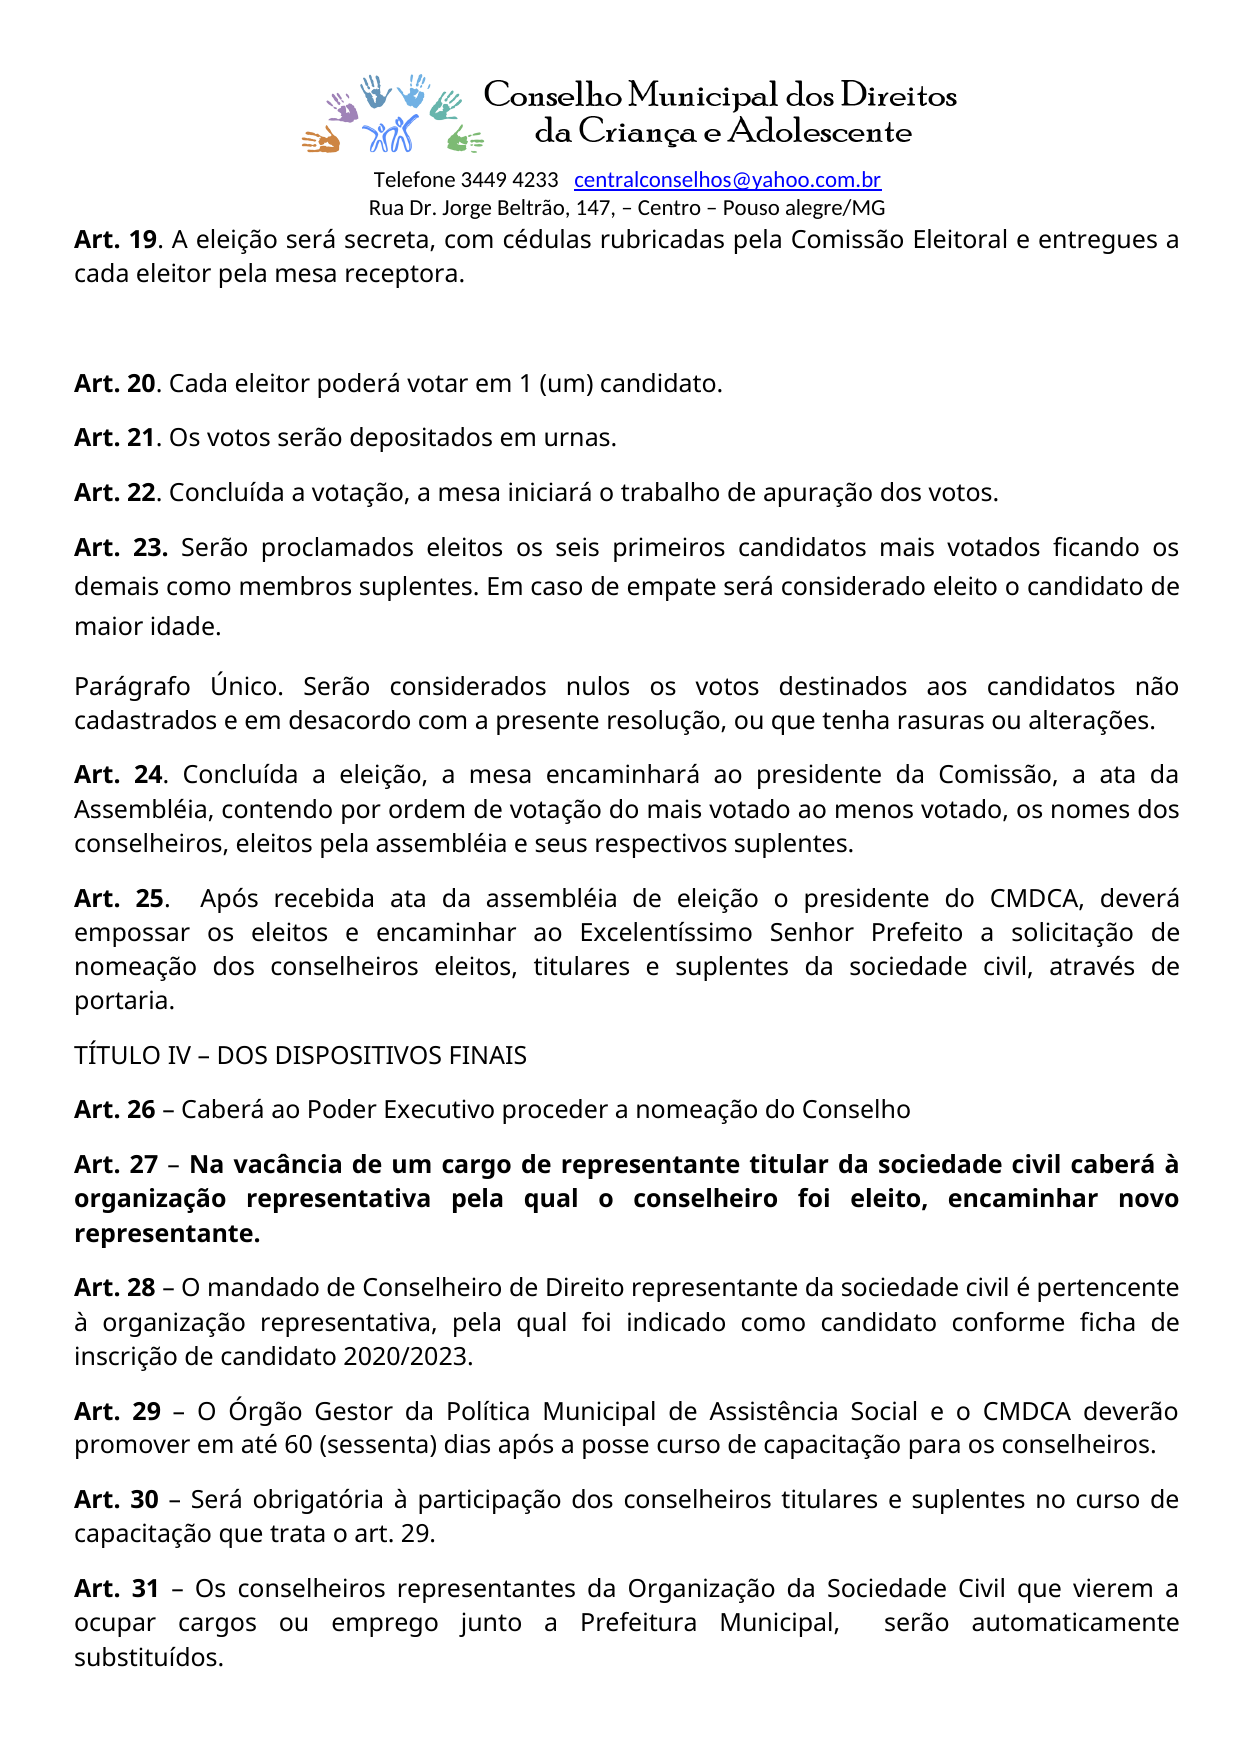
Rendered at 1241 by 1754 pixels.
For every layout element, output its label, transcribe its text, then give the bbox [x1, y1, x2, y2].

text Art. 19. A eleição será secreta, com cédulas rubricadas pela Comissão Eleitoral e entregues a cada eleitor pela mesa receptora. [74, 221, 1181, 289]
text Art. 20. Cada eleitor poderá votar em 1 (um) candidato. [74, 365, 1181, 399]
text Art. 26 – Caberá ao Poder Executivo proceder a nomeação do Conselho [74, 1092, 1181, 1126]
text Art. 30 – Será obrigatória à participação dos conselheiros titulares e suplentes no curso de capacitação que trata o art. 29. [74, 1482, 1181, 1550]
text Art. 21. Os votos serão depositados em urnas. [74, 420, 1181, 454]
picture [287, 59, 968, 166]
text Art. 27 – Na vacância de um cargo de representante titular da sociedade civil caberá à organização representativa pela qual o conselheiro foi eleito, encaminhar novo representante. [74, 1147, 1181, 1249]
text TÍTULO IV – DOS DISPOSITIVOS FINAIS [74, 1037, 1181, 1071]
text Art. 25. Após recebida ata da assembléia de eleição o presidente do CMDCA, deverá empossar os eleitos e encaminhar ao Excelentíssimo Senhor Prefeito a solicitação de nomeação dos conselheiros eleitos, titulares e suplentes da sociedade civil, através de portaria. [74, 880, 1181, 1016]
text Art. 29 – O Órgão Gestor da Política Municipal de Assistência Social e o CMDCA deverão promover em até 60 (sessenta) dias após a posse curso de capacitação para os conselheiros. [74, 1393, 1181, 1461]
text Art. 31 – Os conselheiros representantes da Organização da Sociedade Civil que vierem a ocupar cargos ou emprego junto a Prefeitura Municipal, serão automaticamente substituídos. [74, 1571, 1181, 1673]
text Art. 24. Concluída a eleição, a mesa encaminhará ao presidente da Comissão, a ata da Assembléia, contendo por ordem de votação do mais votado ao menos votado, os nomes dos conselheiros, eleitos pela assembléia e seus respectivos suplentes. [74, 757, 1181, 859]
text Art. 28 – O mandado de Conselheiro de Direito representante da sociedade civil é pertencente à organização representativa, pela qual foi indicado como candidato conforme ficha de inscrição de candidato 2020/2023. [74, 1270, 1181, 1372]
text Parágrafo Único. Serão considerados nulos os votos destinados aos candidatos não cadastrados e em desacordo com a presente resolução, ou que tenha rasuras ou alterações. [74, 668, 1181, 736]
text Art. 22. Concluída a votação, a mesa iniciará o trabalho de apuração dos votos. [74, 475, 1181, 509]
text Art. 23. Serão proclamados eleitos os seis primeiros candidatos mais votados ficando os demais como membros suplentes. Em caso de empate será considerado eleito o candidato de maior idade. [74, 530, 1181, 642]
